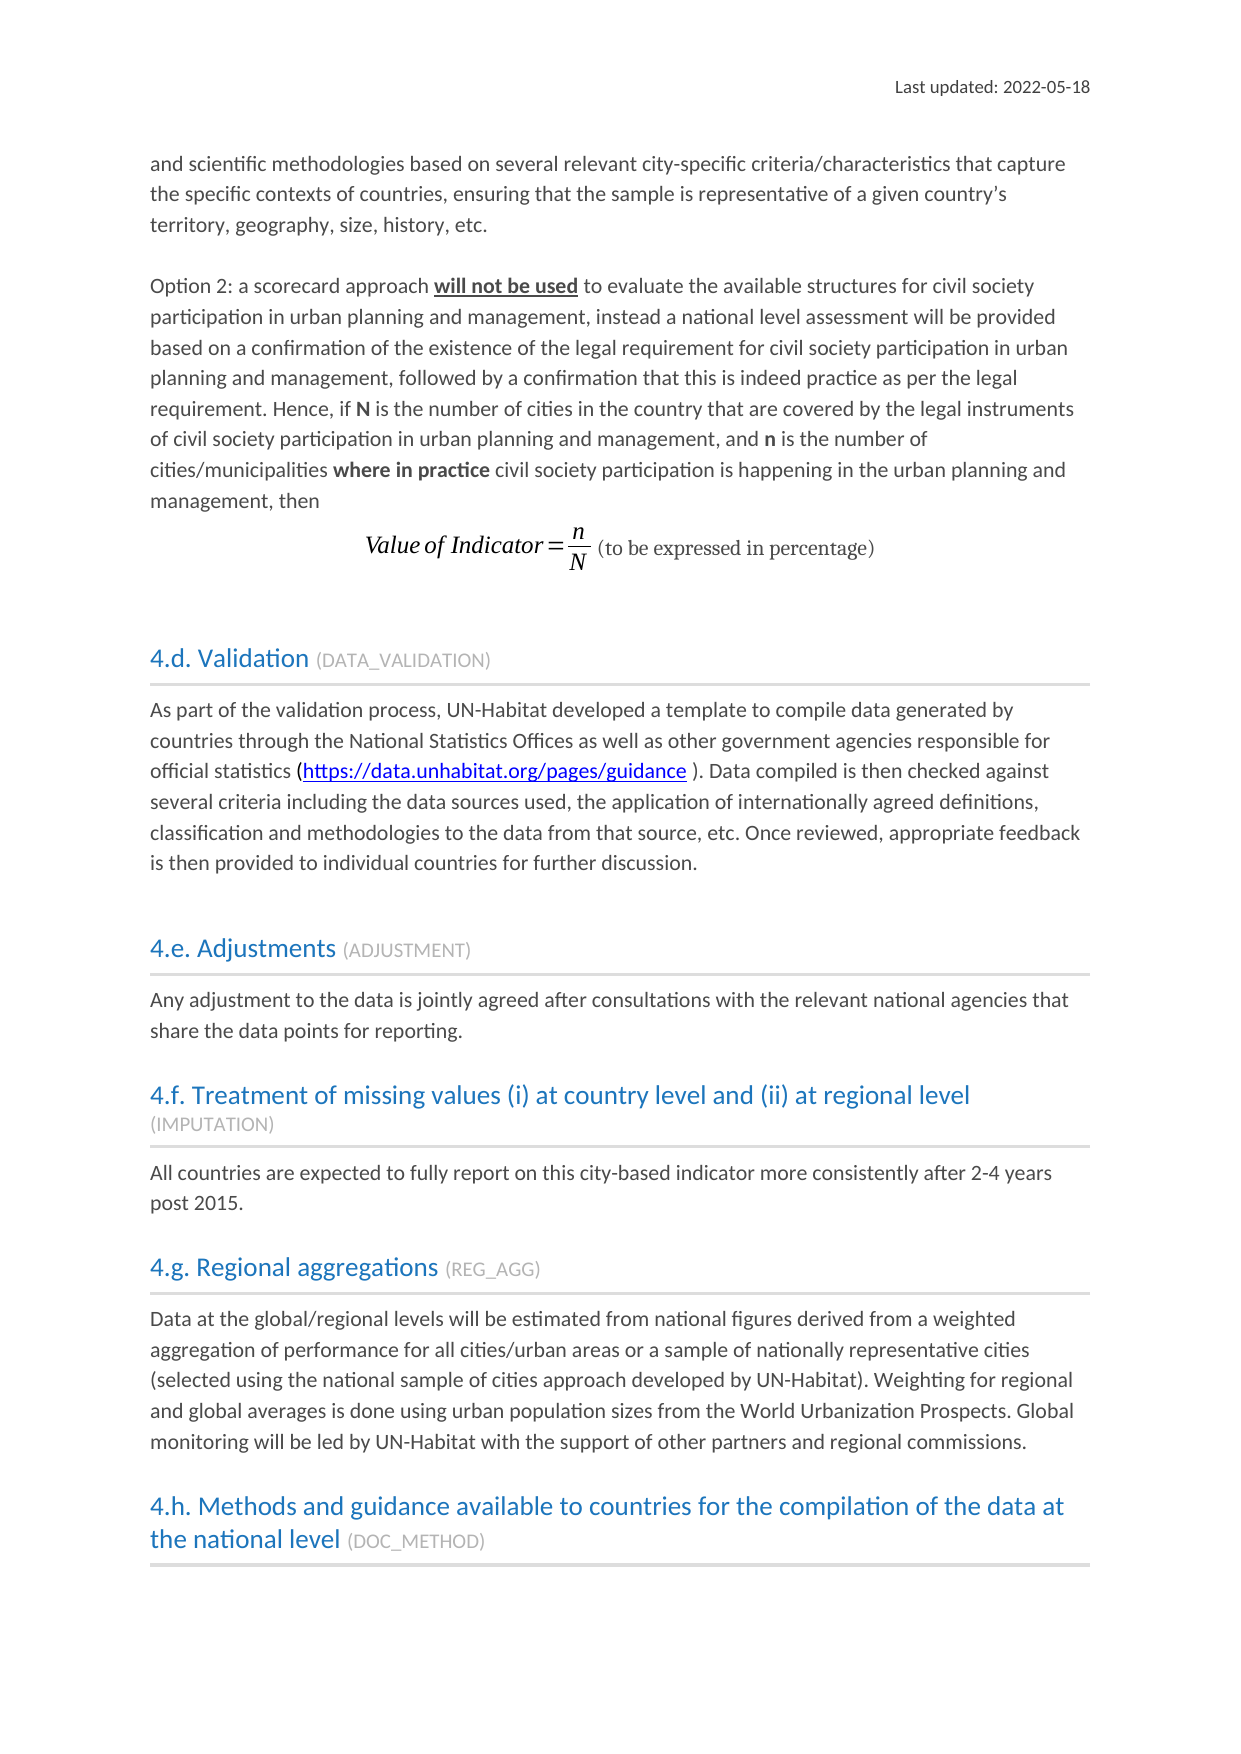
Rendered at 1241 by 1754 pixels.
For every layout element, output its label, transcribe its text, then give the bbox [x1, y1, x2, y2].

text 4.g. Regional aggregations (REG_AGG) [150, 1251, 1090, 1292]
text All countries are expected to fully report on this city-based indicator more consistently after 2-4 years post 2015. [150, 1159, 1090, 1216]
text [150, 150, 1090, 238]
text 4.h. Methods and guidance available to countries for the compilation of the data at the national level (DOC_METHOD) [150, 1489, 1090, 1563]
text As part of the validation process, UN-Habitat developed a template to compile data generated by countries through the National Statistics Offices as well as other government agencies responsible for official statistics (https://data.unhabitat.org/pages/guidance ). Data compiled is then checked against several criteria including the data sources used, the application of internationally agreed definitions, classification and methodologies to the data from that source, etc. Once reviewed, appropriate feedback is then provided to individual countries for further discussion. [150, 696, 1090, 876]
text Data at the global/regional levels will be estimated from national figures derived from a weighted aggregation of performance for all cities/urban areas or a sample of nationally representative cities (selected using the national sample of cities approach developed by UN-Habitat). Weighting for regional and global averages is done using urban population sizes from the World Urbanization Prospects. Global monitoring will be led by UN-Habitat with the support of other partners and regional commissions. [150, 1305, 1090, 1454]
text 4.f. Treatment of missing values (i) at country level and (ii) at regional level (IMPUTATION) [150, 1078, 1090, 1145]
text Any adjustment to the data is jointly agreed after consultations with the relevant national agencies that share the data points for reporting. [150, 986, 1090, 1044]
text 4.e. Adjustments (ADJUSTMENT) [150, 932, 1090, 973]
text (to be expressed in percentage) [150, 517, 1090, 576]
text Option 2: a scorecard approach will not be used to evaluate the available structures for civil society participation in urban planning and management, instead a national level assessment will be provided based on a confirmation of the existence of the legal requirement for civil society participation in urban planning and management, followed by a confirmation that this is indeed practice as per the legal requirement. Hence, if N is the number of cities in the country that are covered by the legal instruments of civil society participation in urban planning and management, and n is the number of cities/municipalities where in practice civil society participation is happening in the urban planning and management, then [150, 272, 1090, 513]
text 4.d. Validation (DATA_VALIDATION) [150, 641, 1090, 683]
